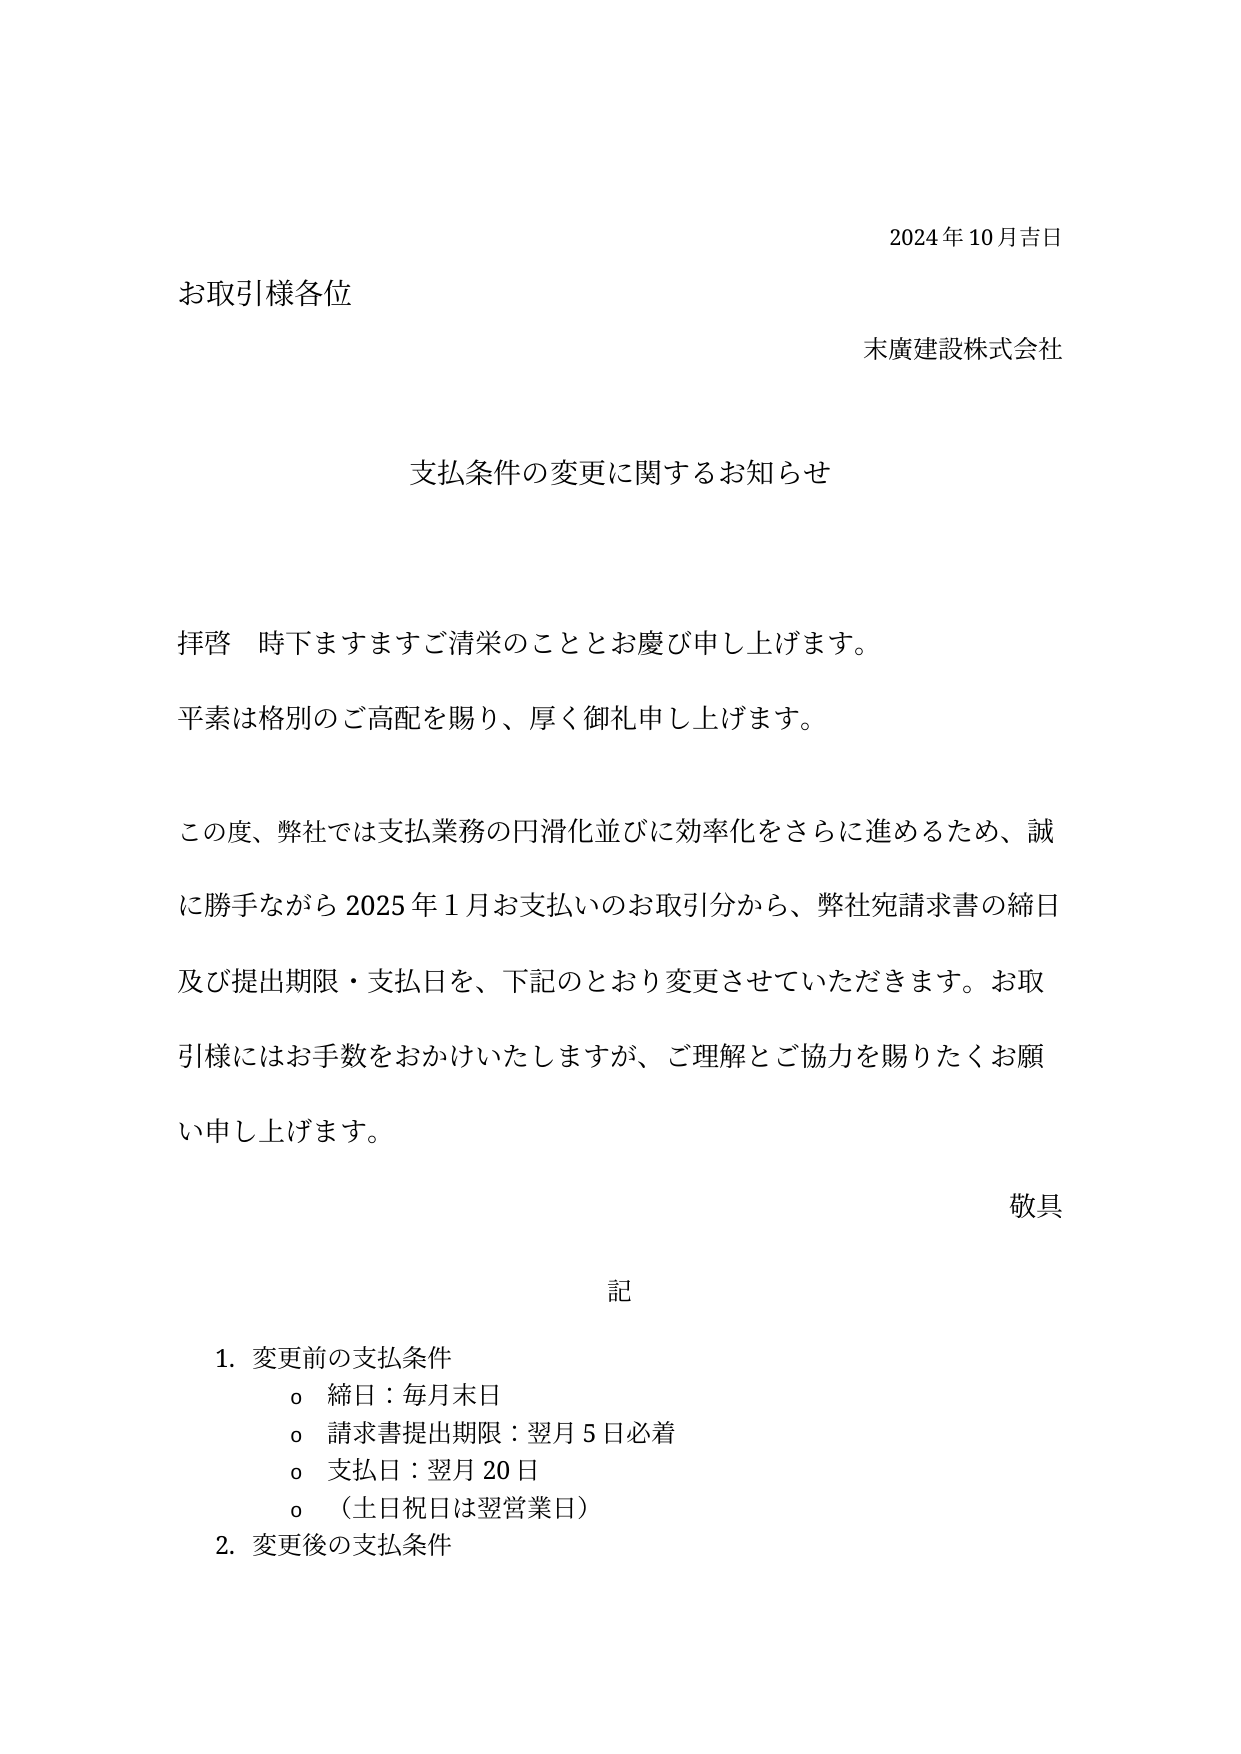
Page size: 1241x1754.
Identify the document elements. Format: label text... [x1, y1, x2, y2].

list 請求書提出期限：翌月5日必着 [290, 1413, 1063, 1450]
list 変更後の支払条件 [215, 1525, 1063, 1563]
text お取引様各位 [177, 254, 1063, 329]
text 2024年10月吉日 [177, 217, 1063, 254]
text 支払条件の変更に関するお知らせ [177, 433, 1063, 508]
text 敬具 [177, 1167, 1063, 1242]
list （土日祝日は翌営業日） [290, 1488, 1063, 1525]
text この度、弊社では支払業務の円滑化並びに効率化をさらに進めるため、誠に勝手ながら2025年１月お支払いのお取引分から、弊社宛請求書の締日及び提出期限・支払日を、下記のとおり変更させていただきます。お取引様にはお手数をおかけいたしますが、ご理解とご協力を賜りたくお願い申し上げます。 [177, 754, 1063, 1167]
list 締日：毎月末日 [290, 1375, 1063, 1413]
list 支払日：翌月20日 [290, 1450, 1063, 1488]
text 拝啓 時下ますますご清栄のこととお慶び申し上げます。 平素は格別のご高配を賜り、厚く御礼申し上げます。 [177, 604, 1063, 754]
list 変更前の支払条件 [215, 1338, 1063, 1375]
text 記 [177, 1271, 1063, 1308]
text 末廣建設株式会社 [177, 329, 1063, 367]
